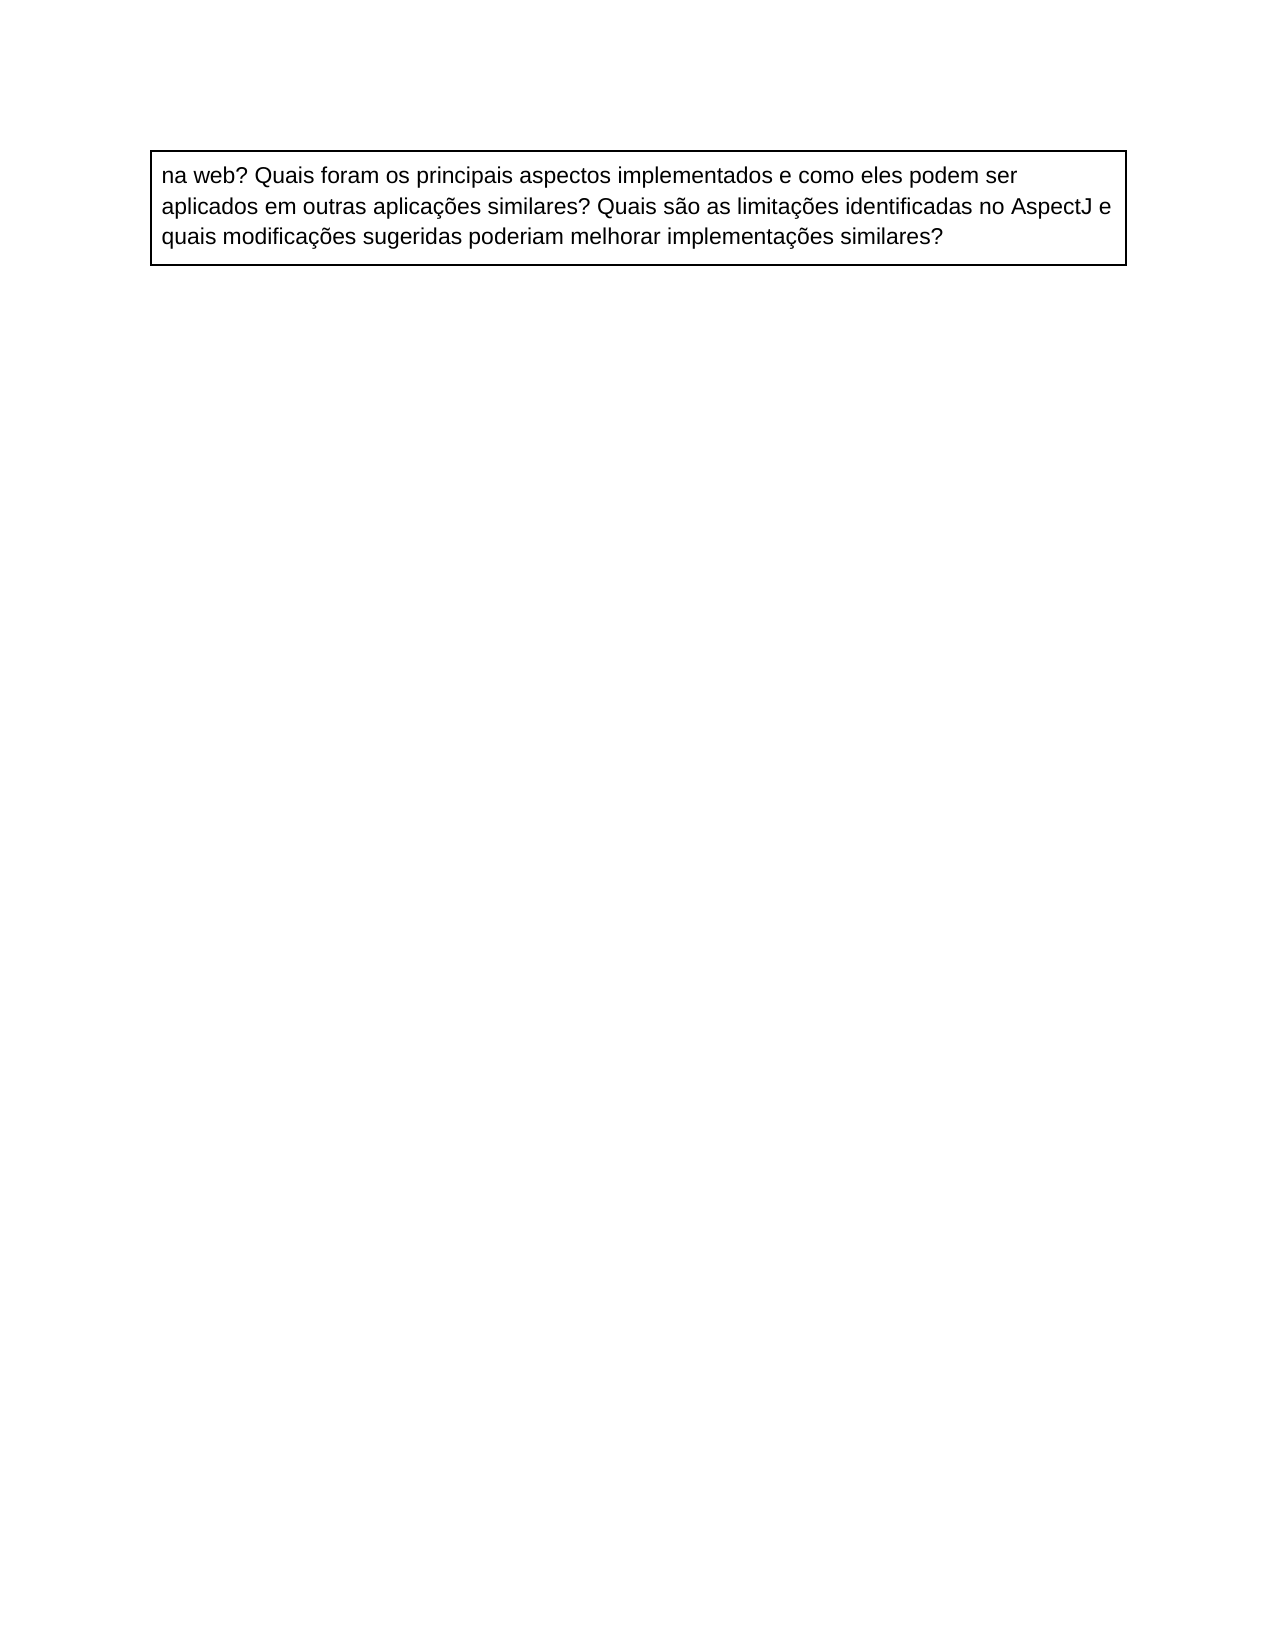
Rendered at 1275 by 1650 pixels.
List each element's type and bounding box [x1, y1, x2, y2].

table_cell [152, 152, 1125, 263]
